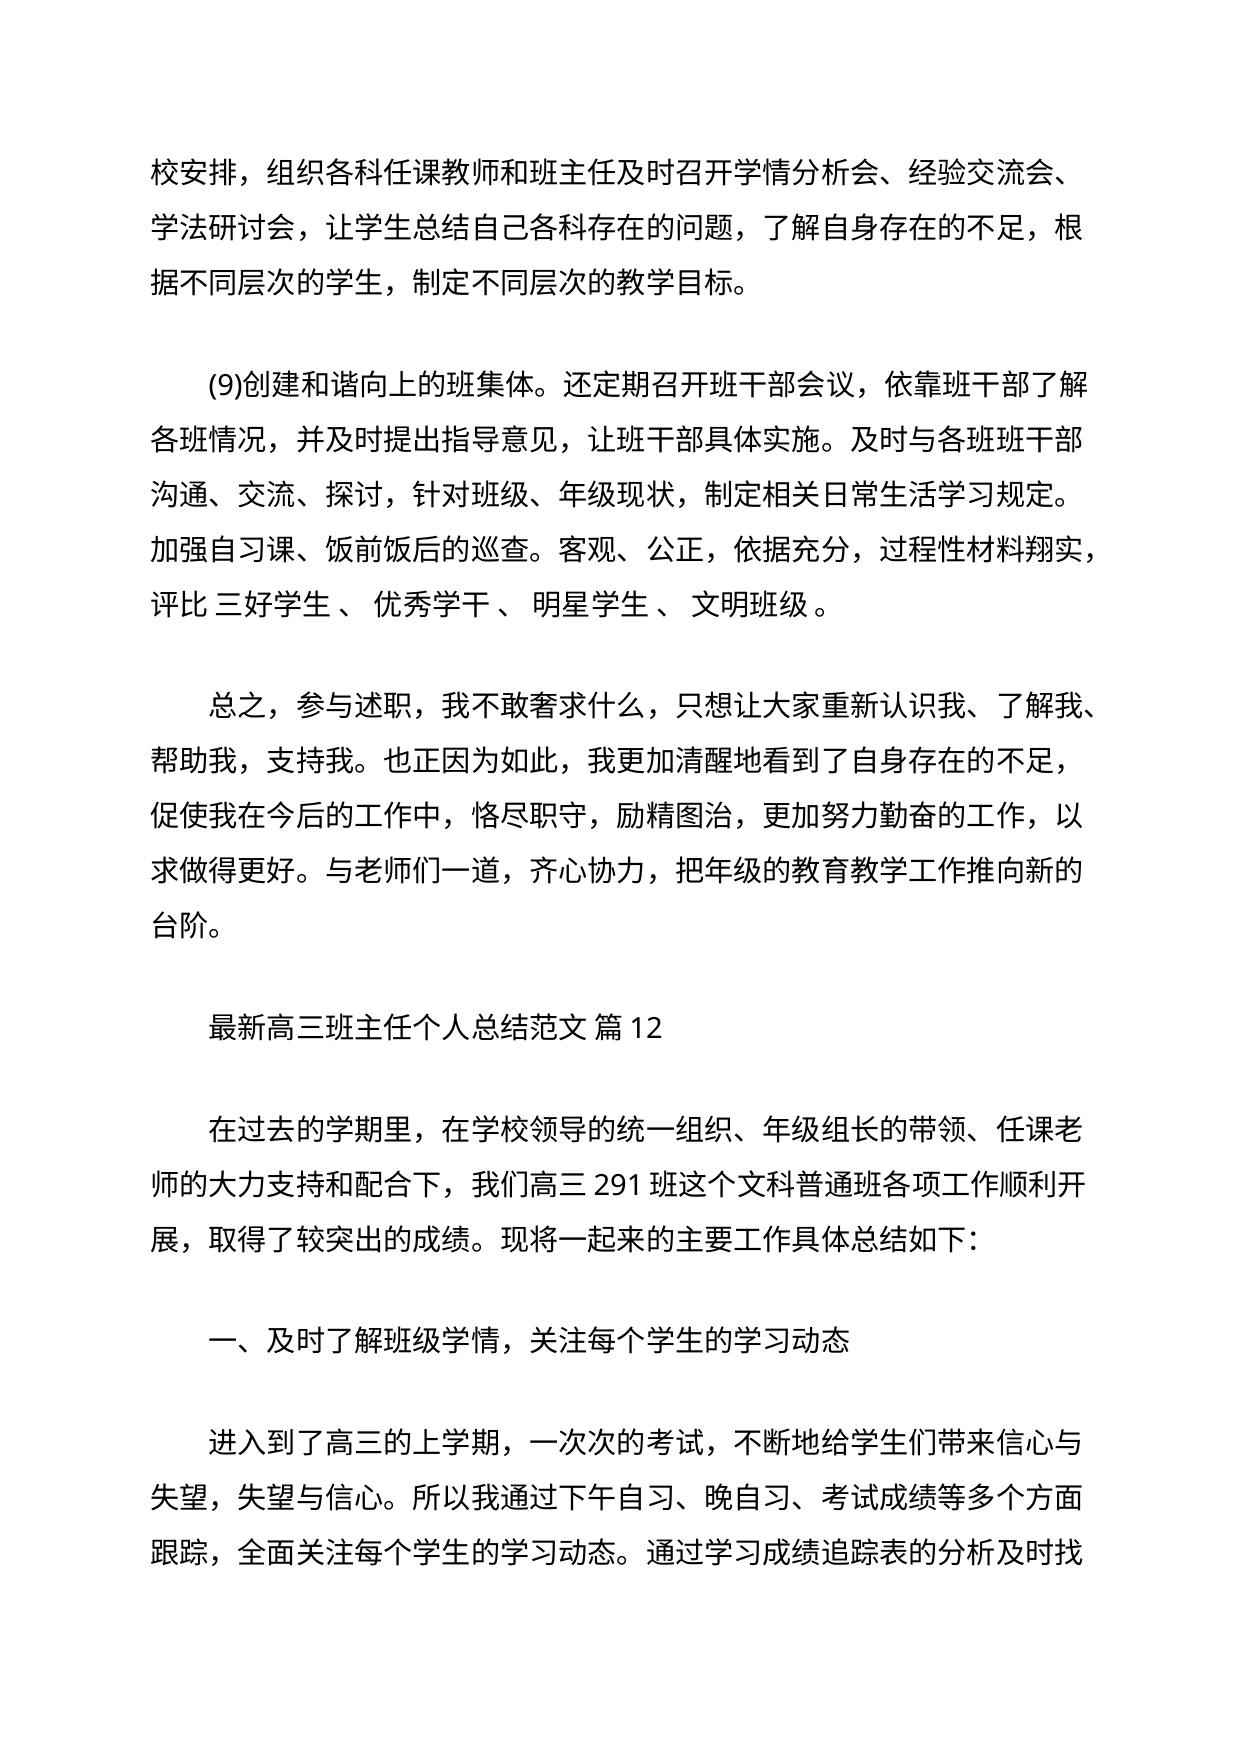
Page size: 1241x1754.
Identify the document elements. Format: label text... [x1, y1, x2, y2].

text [150, 1420, 1090, 1572]
text (9)创建和谐向上的班集体。还定期召开班干部会议，依靠班干部了解各班情况，并及时提出指导意见，让班干部具体实施。及时与各班班干部沟通、交流、探讨，针对班级、年级现状，制定相关日常生活学习规定。加强自习课、饭前饭后的巡查。客观、公正，依据充分，过程性材料翔实，评比 三好学生 、 优秀学干 、 明星学生 、 文明班级 。 [150, 362, 1090, 623]
text 一、及时了解班级学情，关注每个学生的学习动态 [150, 1318, 1090, 1360]
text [150, 150, 1090, 302]
text 最新高三班主任个人总结范文 篇12 [150, 1004, 1090, 1047]
text 在过去的学期里，在学校领导的统一组织、年级组长的带领、任课老师的大力支持和配合下，我们高三291班这个文科普通班各项工作顺利开展，取得了较突出的成绩。现将一起来的主要工作具体总结如下： [150, 1106, 1090, 1258]
text 总之，参与述职，我不敢奢求什么，只想让大家重新认识我、了解我、帮助我，支持我。也正因为如此，我更加清醒地看到了自身存在的不足，促使我在今后的工作中，恪尽职守，励精图治，更加努力勤奋的工作，以求做得更好。与老师们一道，齐心协力，把年级的教育教学工作推向新的台阶。 [150, 683, 1090, 945]
